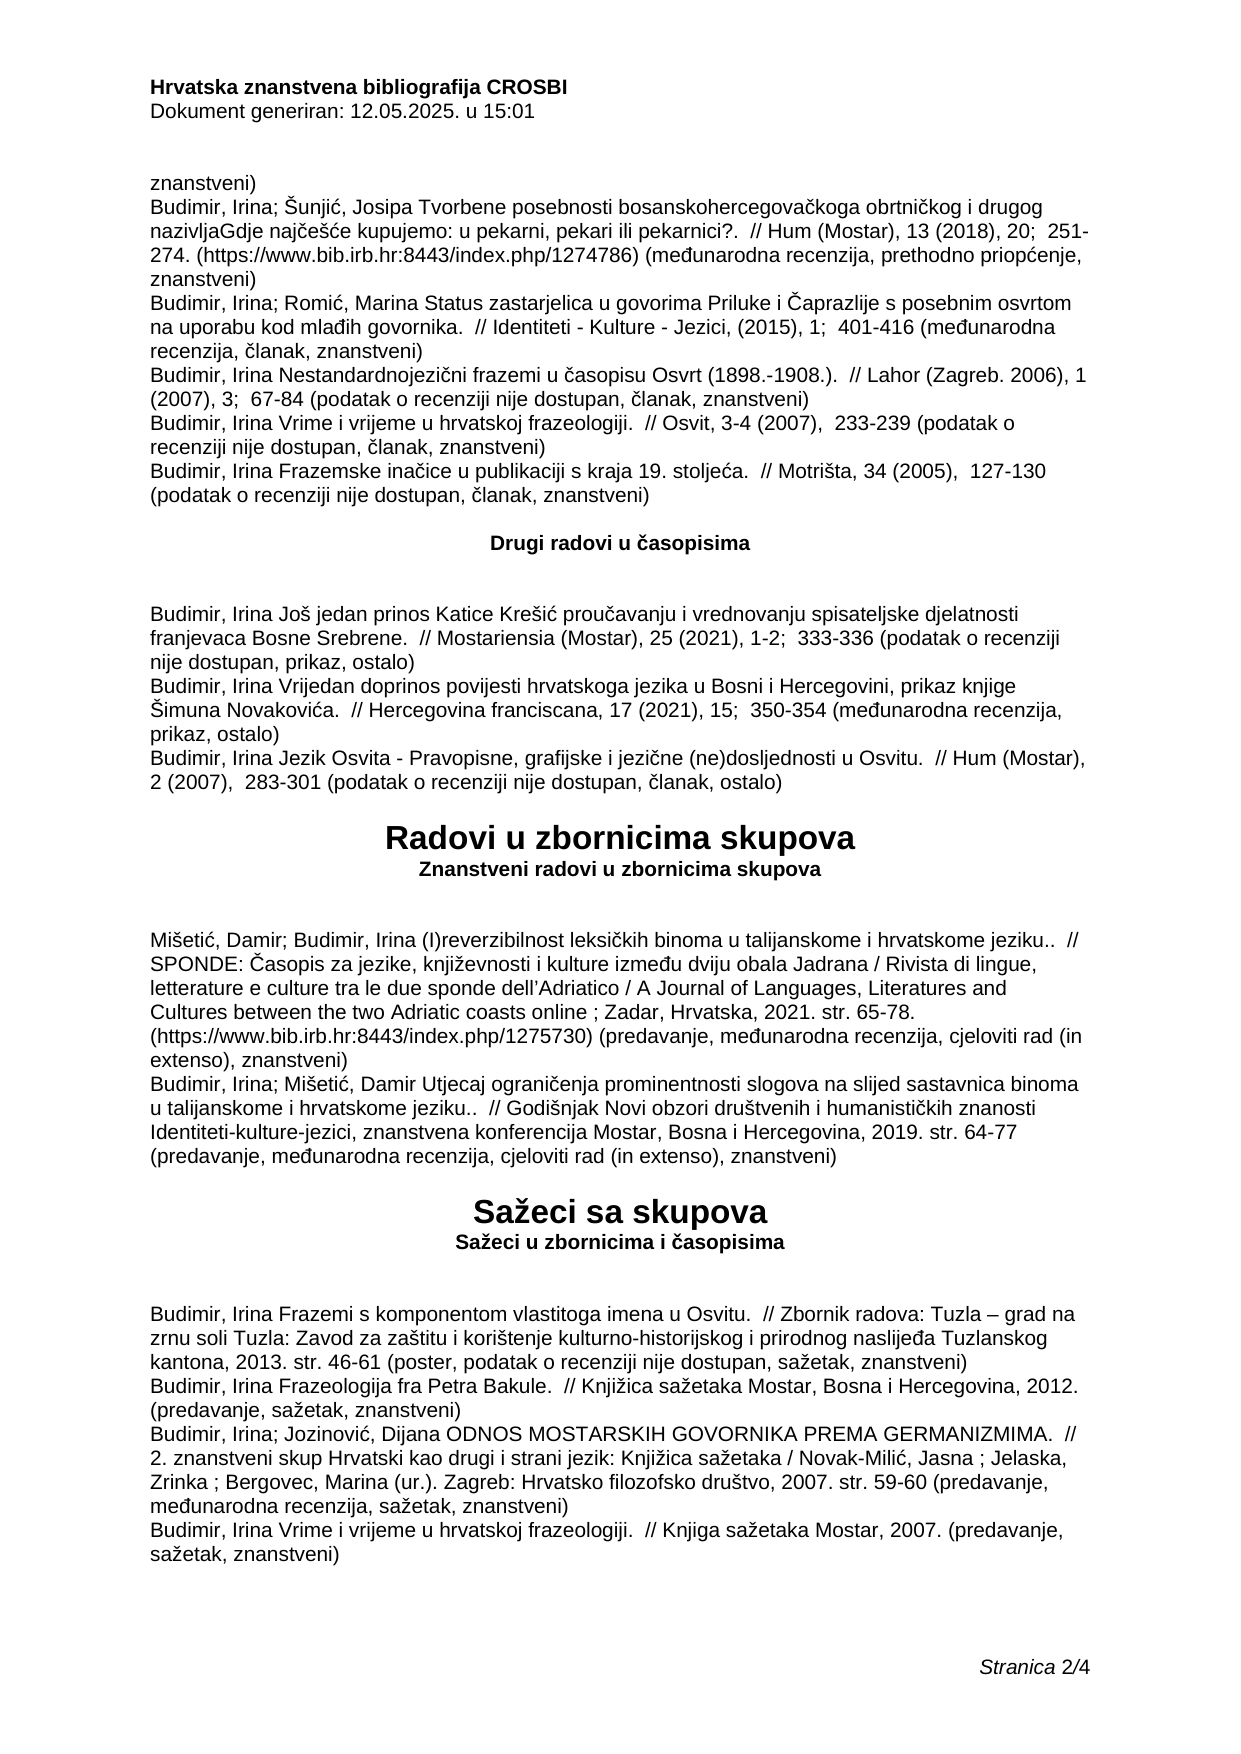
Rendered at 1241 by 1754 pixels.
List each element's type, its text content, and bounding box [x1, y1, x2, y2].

text Budimir, Irina; Mišetić, Damir [150, 1072, 1090, 1168]
subtitle Sažeci u zbornicima i časopisima [150, 1230, 1090, 1254]
subtitle Radovi u zbornicima skupova [150, 818, 1090, 856]
text Budimir, Irina [150, 1374, 1090, 1422]
subtitle Znanstveni radovi u zbornicima skupova [150, 856, 1090, 880]
text Budimir, Irina [150, 458, 1090, 506]
text Mišetić, Damir; Budimir, Irina [150, 928, 1090, 1072]
text Budimir, Irina [150, 1518, 1090, 1566]
text Budimir, Irina [150, 1302, 1090, 1374]
text Budimir, Irina; Jozinović, Dijana [150, 1422, 1090, 1518]
text Budimir, Irina [150, 363, 1090, 411]
text Budimir, Irina [150, 411, 1090, 458]
text Budimir, Irina; Šunjić, Josipa [150, 195, 1090, 291]
subtitle Sažeci sa skupova [150, 1192, 1090, 1230]
text Budimir, Irina [150, 602, 1090, 674]
text Budimir, Irina [150, 746, 1090, 794]
subtitle Drugi radovi u časopisima [150, 530, 1090, 554]
text Budimir, Irina; Romić, Marina [150, 291, 1090, 363]
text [150, 171, 1090, 195]
text Budimir, Irina [150, 674, 1090, 746]
